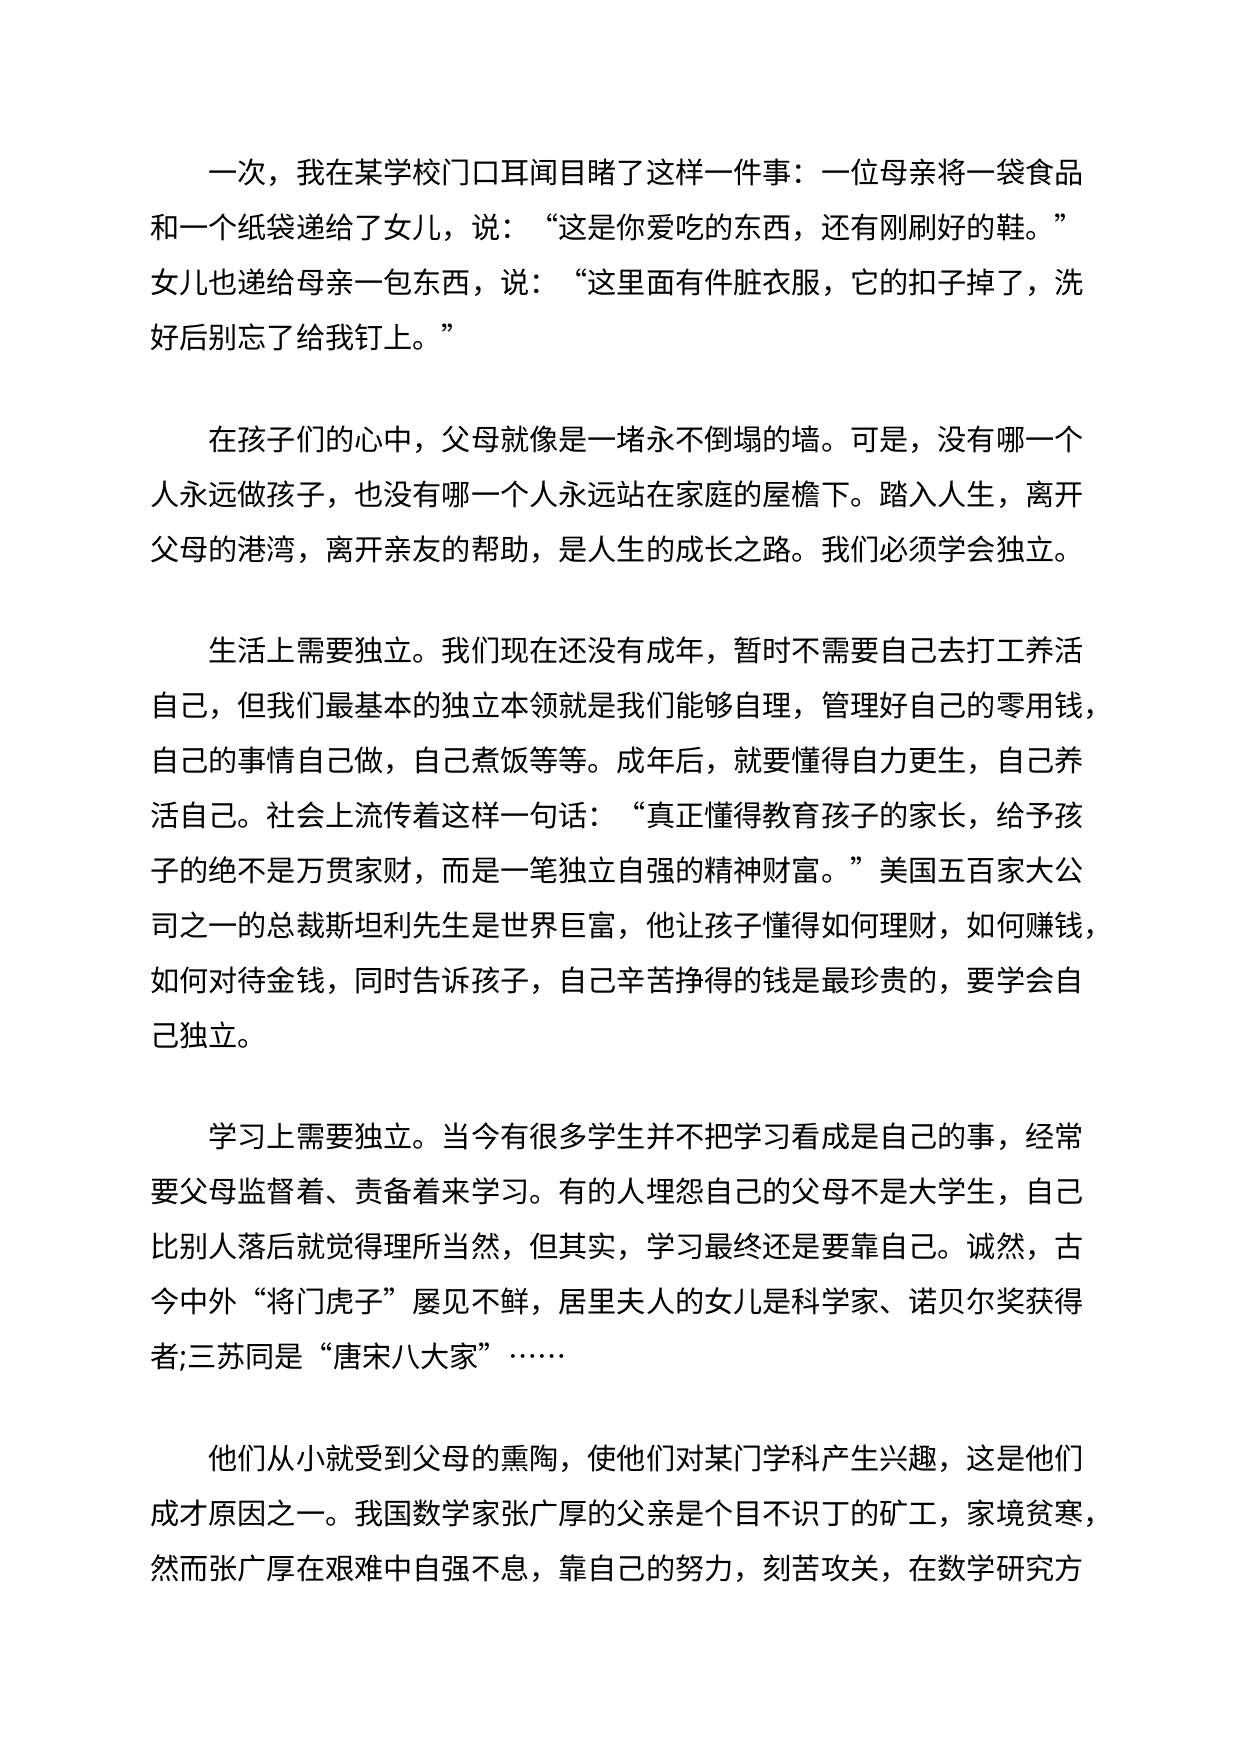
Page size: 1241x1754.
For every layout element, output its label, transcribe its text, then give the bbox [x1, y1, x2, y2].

text 在孩子们的心中，父母就像是一堵永不倒塌的墙。可是，没有哪一个人永远做孩子，也没有哪一个人永远站在家庭的屋檐下。踏入人生，离开父母的港湾，离开亲友的帮助，是人生的成长之路。我们必须学会独立。 [150, 416, 1090, 568]
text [150, 1436, 1090, 1588]
text 生活上需要独立。我们现在还没有成年，暂时不需要自己去打工养活自己，但我们最基本的独立本领就是我们能够自理，管理好自己的零用钱，自己的事情自己做，自己煮饭等等。成年后，就要懂得自力更生，自己养活自己。社会上流传着这样一句话：“真正懂得教育孩子的家长，给予孩子的绝不是万贯家财，而是一笔独立自强的精神财富。”美国五百家大公司之一的总裁斯坦利先生是世界巨富，他让孩子懂得如何理财，如何赚钱，如何对待金钱，同时告诉孩子，自己辛苦挣得的钱是最珍贵的，要学会自己独立。 [150, 628, 1090, 1054]
text 一次，我在某学校门口耳闻目睹了这样一件事：一位母亲将一袋食品和一个纸袋递给了女儿，说：“这是你爱吃的东西，还有刚刷好的鞋。”女儿也递给母亲一包东西，说：“这里面有件脏衣服，它的扣子掉了，洗好后别忘了给我钉上。” [150, 150, 1090, 357]
text 学习上需要独立。当今有很多学生并不把学习看成是自己的事，经常要父母监督着、责备着来学习。有的人埋怨自己的父母不是大学生，自己比别人落后就觉得理所当然，但其实，学习最终还是要靠自己。诚然，古今中外“将门虎子”屡见不鲜，居里夫人的女儿是科学家、诺贝尔奖获得者;三苏同是“唐宋八大家”…… [150, 1114, 1090, 1376]
